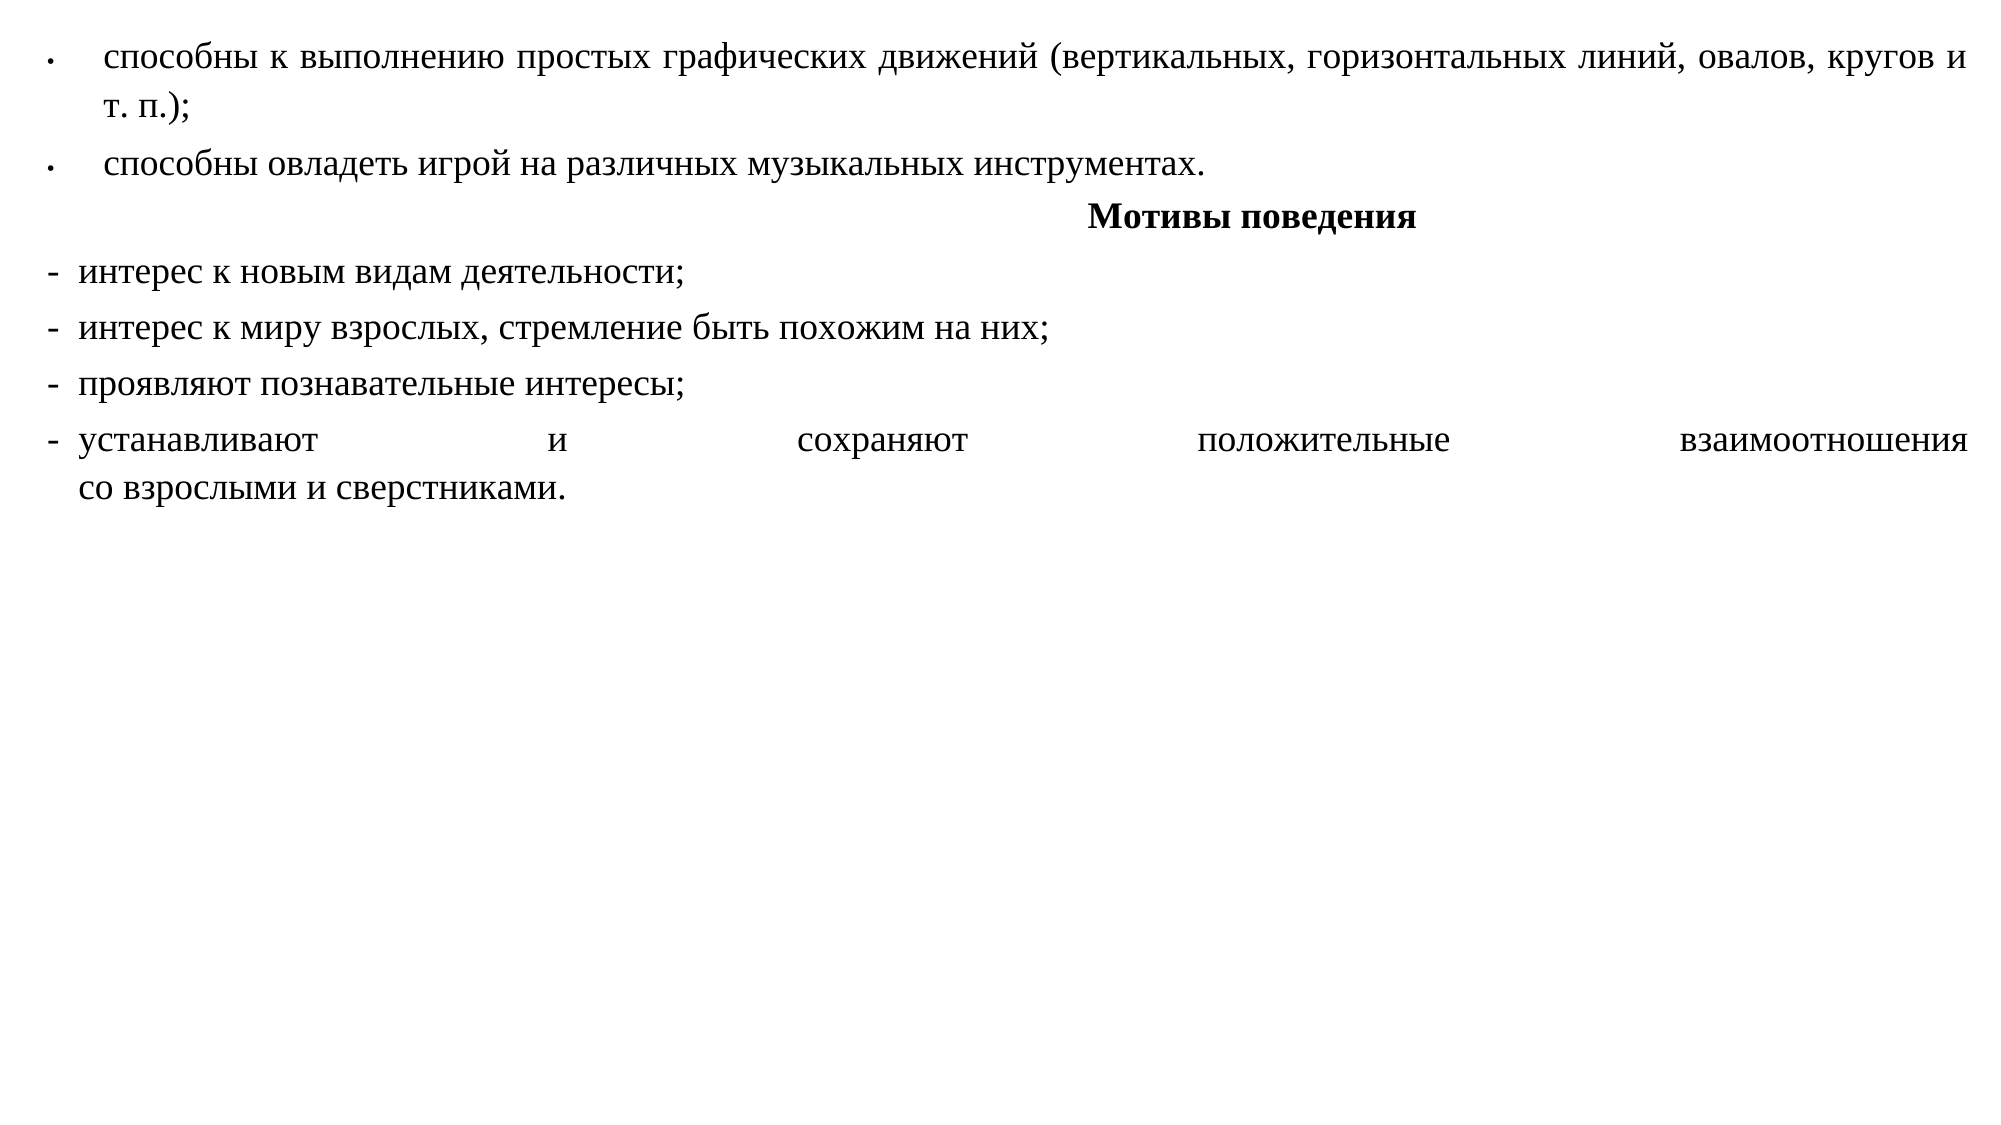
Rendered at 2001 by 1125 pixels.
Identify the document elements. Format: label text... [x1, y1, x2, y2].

list способны к выполнению простых графических движений (вертикальных, горизонтальных линий, овалов, кругов и т. п.); [47, 34, 1969, 127]
list проявляют познавательные интересы; [47, 361, 1969, 404]
list интерес к миру взрослых, стремление быть похожим на них; [47, 304, 1969, 347]
list способны овладеть игрой на различных музыкальных инструментах. [47, 141, 1969, 184]
list устанавливают и сохраняют положительные взаимоотношения со взрослыми и сверстниками. [47, 417, 1969, 507]
subtitle Мотивы поведения [47, 194, 1921, 237]
list интерес к новым видам деятельности; [47, 248, 1969, 291]
